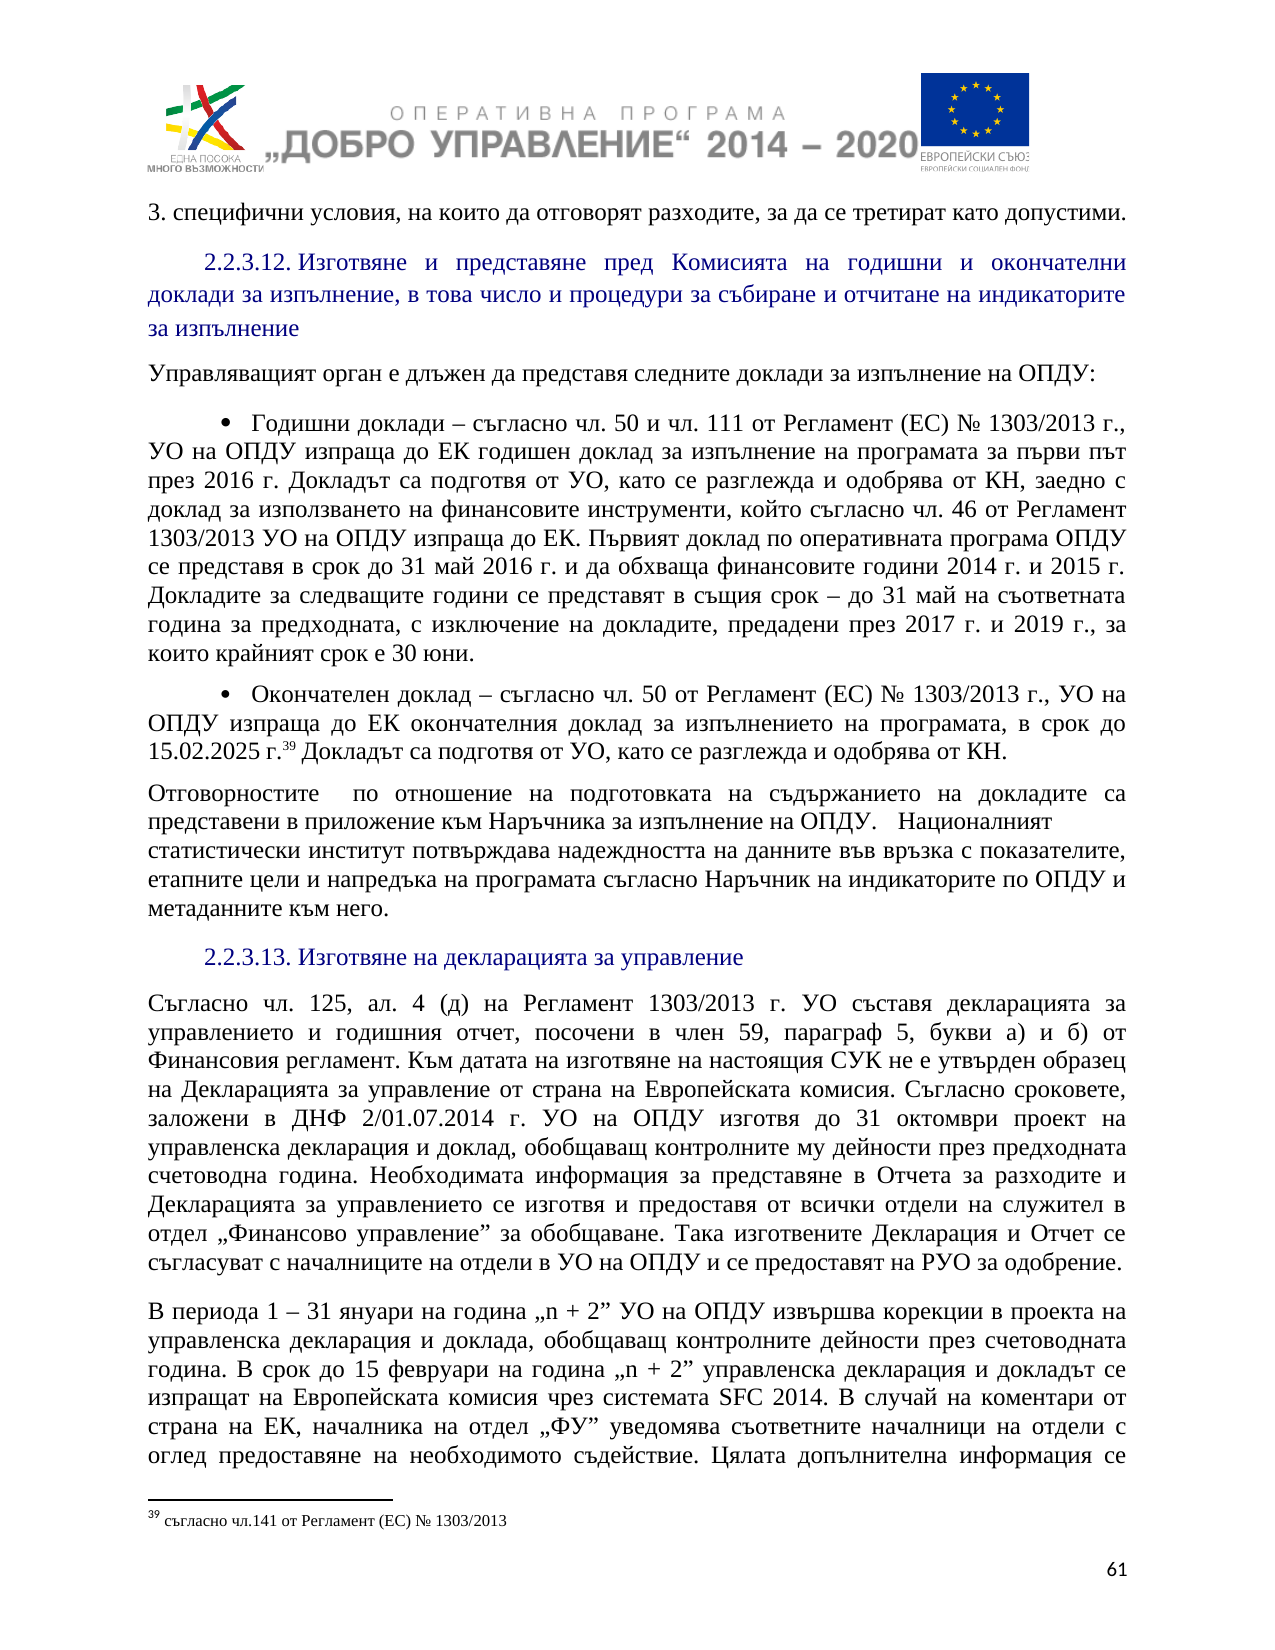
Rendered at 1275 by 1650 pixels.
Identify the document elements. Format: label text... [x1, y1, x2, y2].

text 3. специфични условия, на които да отговорят разходите, за да се третират като допустими. [148, 197, 1127, 226]
list Окончателен доклад – съгласно чл. 50 от Регламент (ЕС) № 1303/2013 г., УО на ОПДУ изпраща до ЕК окончателния доклад за изпълнението на програмата, в срок до 15.02.2025 г. Докладът са подготвя от УО, като се разглежда и одобрява от КН. [148, 679, 1127, 765]
subtitle Изготвяне и представяне пред Комисията на годишни и окончателни доклади за изпълнение, в това число и процедури за събиране и отчитане на индикаторите за изпълнение [148, 247, 1127, 341]
picture [147, 73, 1030, 172]
text Отговорностите по отношение на подготовката на съдържанието на докладите са представени в приложение към Наръчника за изпълнение на ОПДУ. Националният статистически институт потвърждава надеждността на данните във връзка с показателите, етапните цели и напредъка на програмата съгласно Наръчник на индикаторите по ОПДУ и метаданните към него. [148, 778, 1127, 921]
list Годишни доклади – съгласно чл. 50 и чл. 111 от Регламент (ЕС) № 1303/2013 г., УО на ОПДУ изпраща до ЕК годишен доклад за изпълнение на програмата за първи път през 2016 г. Докладът са подготвя от УО, като се разглежда и одобрява от КН, заедно с доклад за използването на финансовите инструменти, който съгласно чл. 46 от Регламент 1303/2013 УО на ОПДУ изпраща до ЕК. Първият доклад по оперативната програма ОПДУ се представя в срок до 31 май 2016 г. и да обхваща финансовите години 2014 г. и 2015 г. Докладите за следващите години се представят в същия срок – до 31 май на съответната година за предходната, с изключение на докладите, предадени през 2017 г. и 2019 г., за които крайният срок е 30 юни. [148, 408, 1127, 666]
text Съгласно чл. 125, ал. 4 (д) на Регламент 1303/2013 г. УО съставя декларацията за управлението и годишния отчет, посочени в член 59, параграф 5, букви а) и б) от Финансовия регламент. Към датата на изготвяне на настоящия СУК не е утвърден образец на Декларацията за управление от страна на Европейската комисия. Съгласно сроковете, заложени в ДНФ 2/01.07.2014 г. УО на ОПДУ изготвя до 31 октомври проект на управленска декларация и доклад, обобщаващ контролните му дейности през предходната счетоводна година. Необходимата информация за представяне в Отчета за разходите и Декларацията за управлението се изготвя и предоставя от всички отдели на служител в отдел „Финансово управление” за обобщаване. Така изготвените Декларация и Отчет се съгласуват с началниците на отдели в УО на ОПДУ и се предоставят на РУО за одобрение. [148, 988, 1127, 1275]
text Управляващият орган е длъжен да представя следните доклади за изпълнение на ОПДУ: [148, 358, 1127, 387]
subtitle Изготвяне на декларацията за управление [148, 942, 1127, 971]
